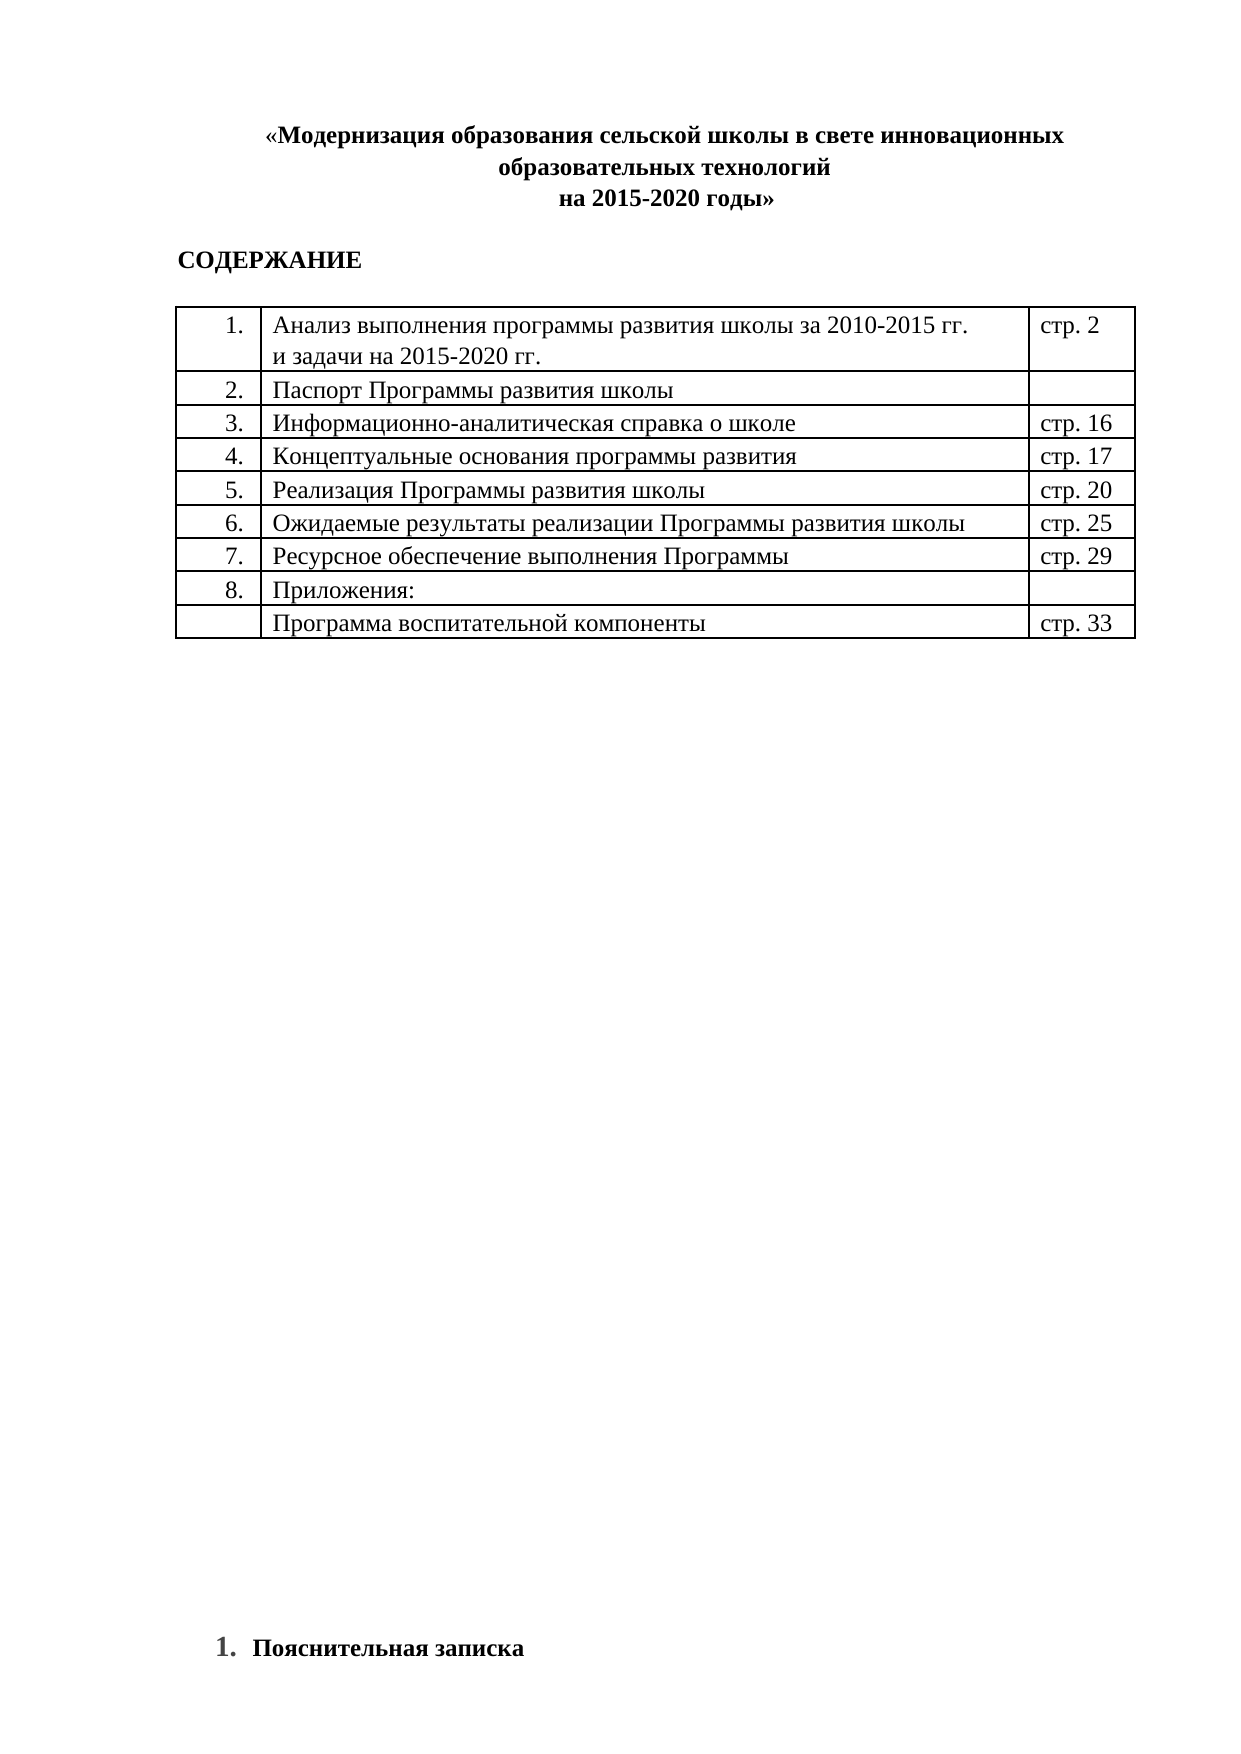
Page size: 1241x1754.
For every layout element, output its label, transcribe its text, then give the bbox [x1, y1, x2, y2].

table_cell Информационно-аналитическая справка о школе [262, 406, 1028, 437]
table_cell стр. 25 [1030, 506, 1134, 537]
table_cell [177, 606, 260, 637]
table_cell [177, 472, 260, 503]
table_cell [177, 372, 260, 403]
text на 2015-2020 годы» [177, 181, 1152, 212]
table_cell [177, 406, 260, 437]
table_cell [177, 439, 260, 470]
table_cell [1030, 372, 1134, 403]
text СОДЕРЖАНИЕ [177, 243, 1152, 274]
table_cell [1030, 572, 1134, 603]
table_cell стр. 29 [1030, 539, 1134, 570]
table_cell [177, 539, 260, 570]
table_cell стр. 33 [1030, 606, 1134, 637]
table_cell [177, 506, 260, 537]
table_cell Ресурсное обеспечение выполнения Программы [262, 539, 1028, 570]
table_cell Концептуальные основания программы развития [262, 439, 1028, 470]
table_cell [177, 572, 260, 603]
table_cell Программа воспитательной компоненты [262, 606, 1028, 637]
table_header Анализ выполнения программы развития школы за 2010-2015 гг. и задачи на 2015-2020 гг. [262, 308, 1028, 370]
list Пояснительная записка [215, 1629, 1152, 1663]
table_cell Приложения: [262, 572, 1028, 603]
table_header [177, 308, 260, 370]
table_cell Реализация Программы развития школы [262, 472, 1028, 503]
table_cell стр. 20 [1030, 472, 1134, 503]
table_cell стр. 17 [1030, 439, 1134, 470]
text «Модернизация образования сельской школы в свете инновационных образовательных технологий [177, 118, 1152, 181]
table_cell Паспорт Программы развития школы [262, 372, 1028, 403]
table_cell Ожидаемые результаты реализации Программы развития школы [262, 506, 1028, 537]
table_header стр. 2 [1030, 308, 1134, 370]
table_cell стр. 16 [1030, 406, 1134, 437]
